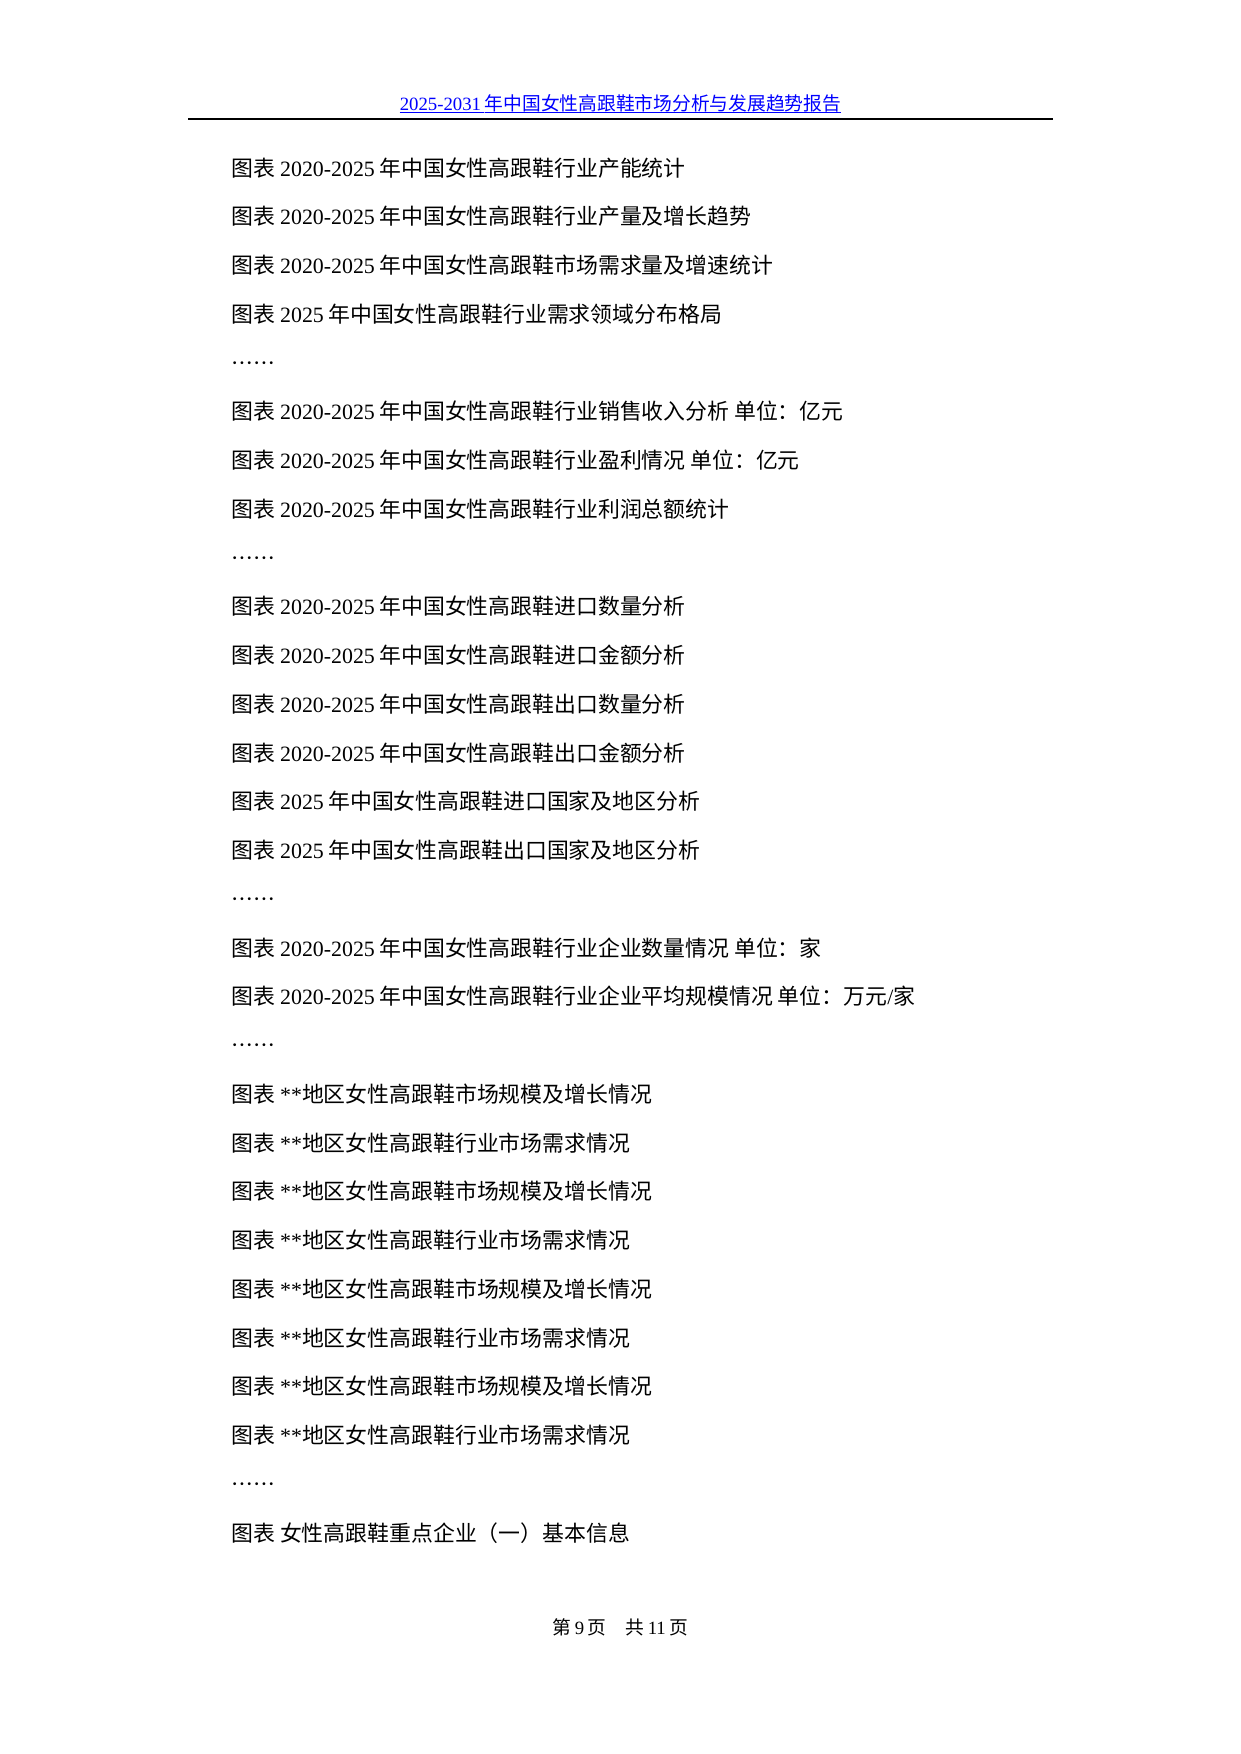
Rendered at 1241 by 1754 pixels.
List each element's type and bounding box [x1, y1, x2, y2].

text [187, 150, 1053, 1548]
